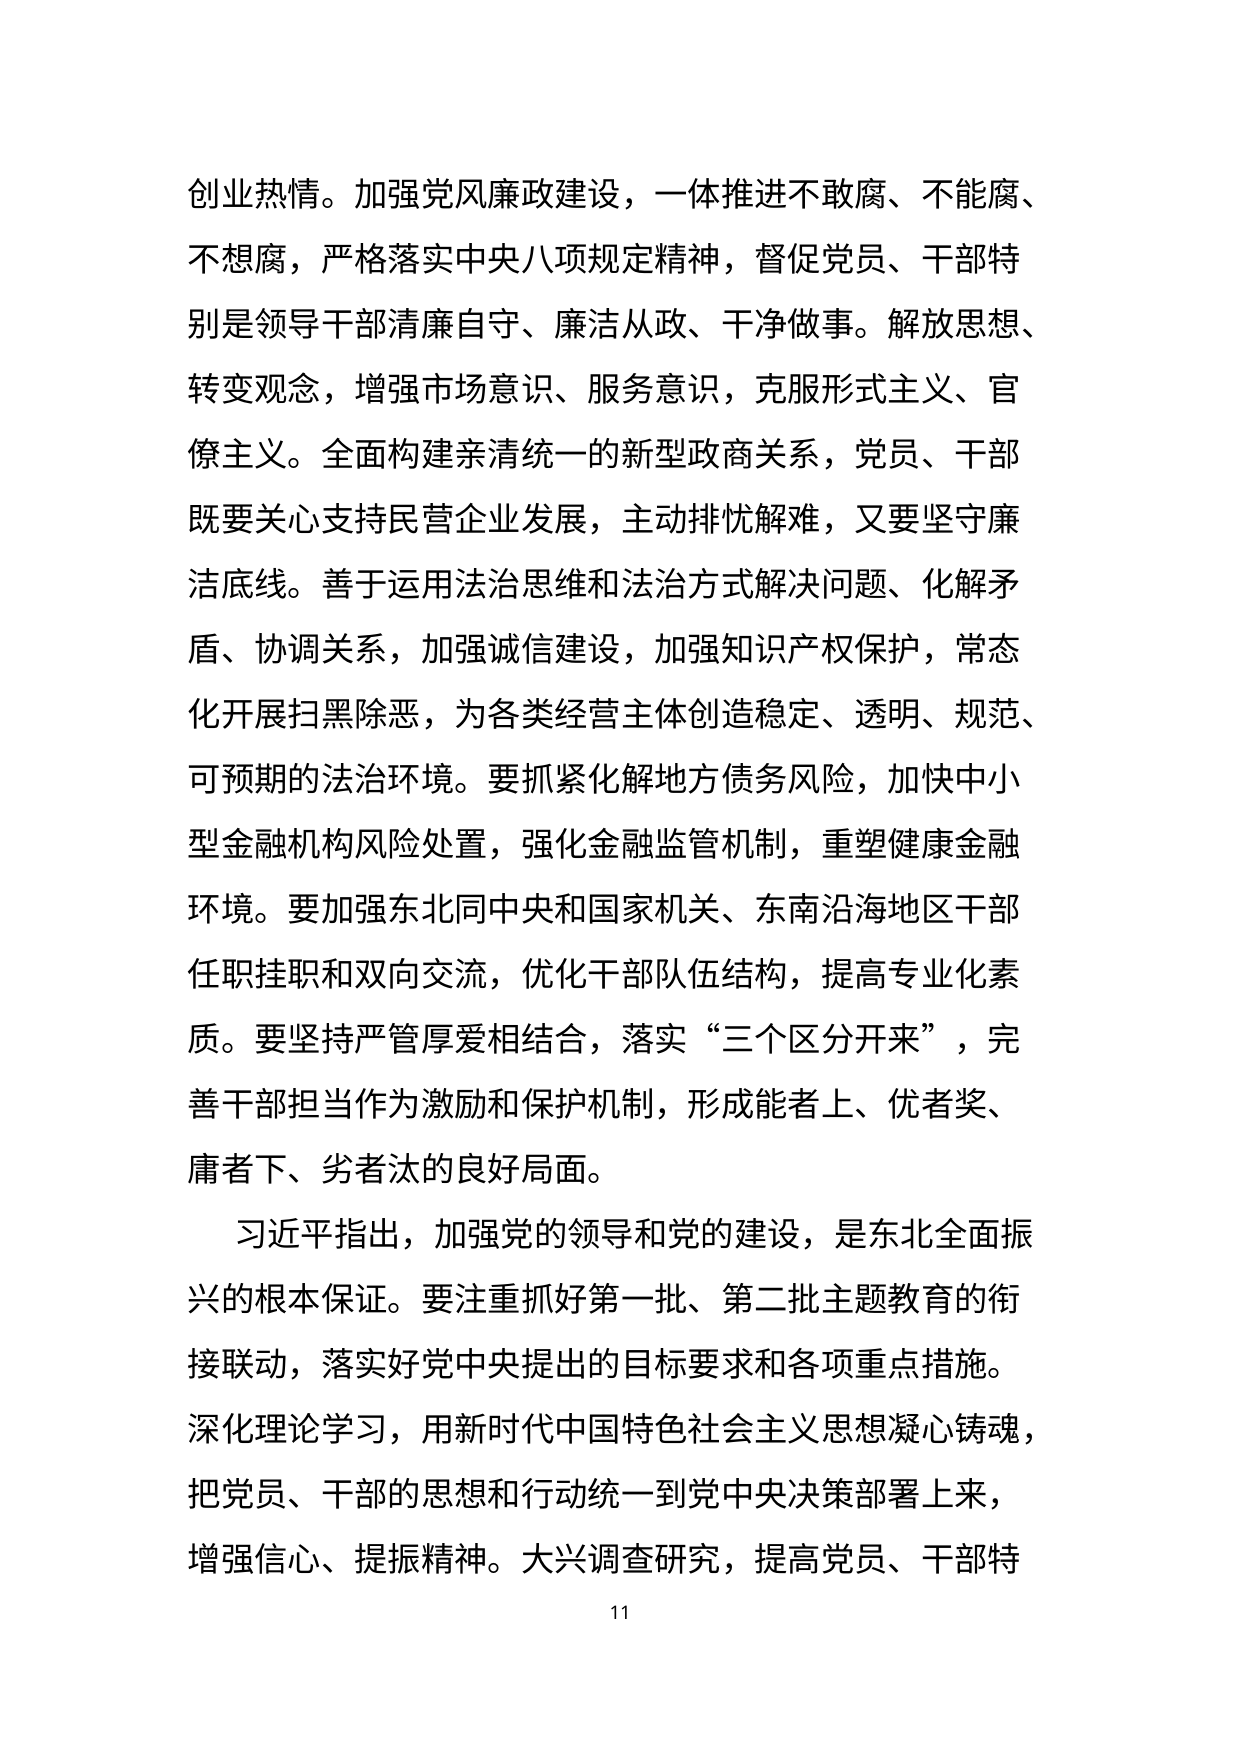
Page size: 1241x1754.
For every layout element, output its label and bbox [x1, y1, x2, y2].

text [187, 1200, 1053, 1590]
text [187, 160, 1053, 1200]
